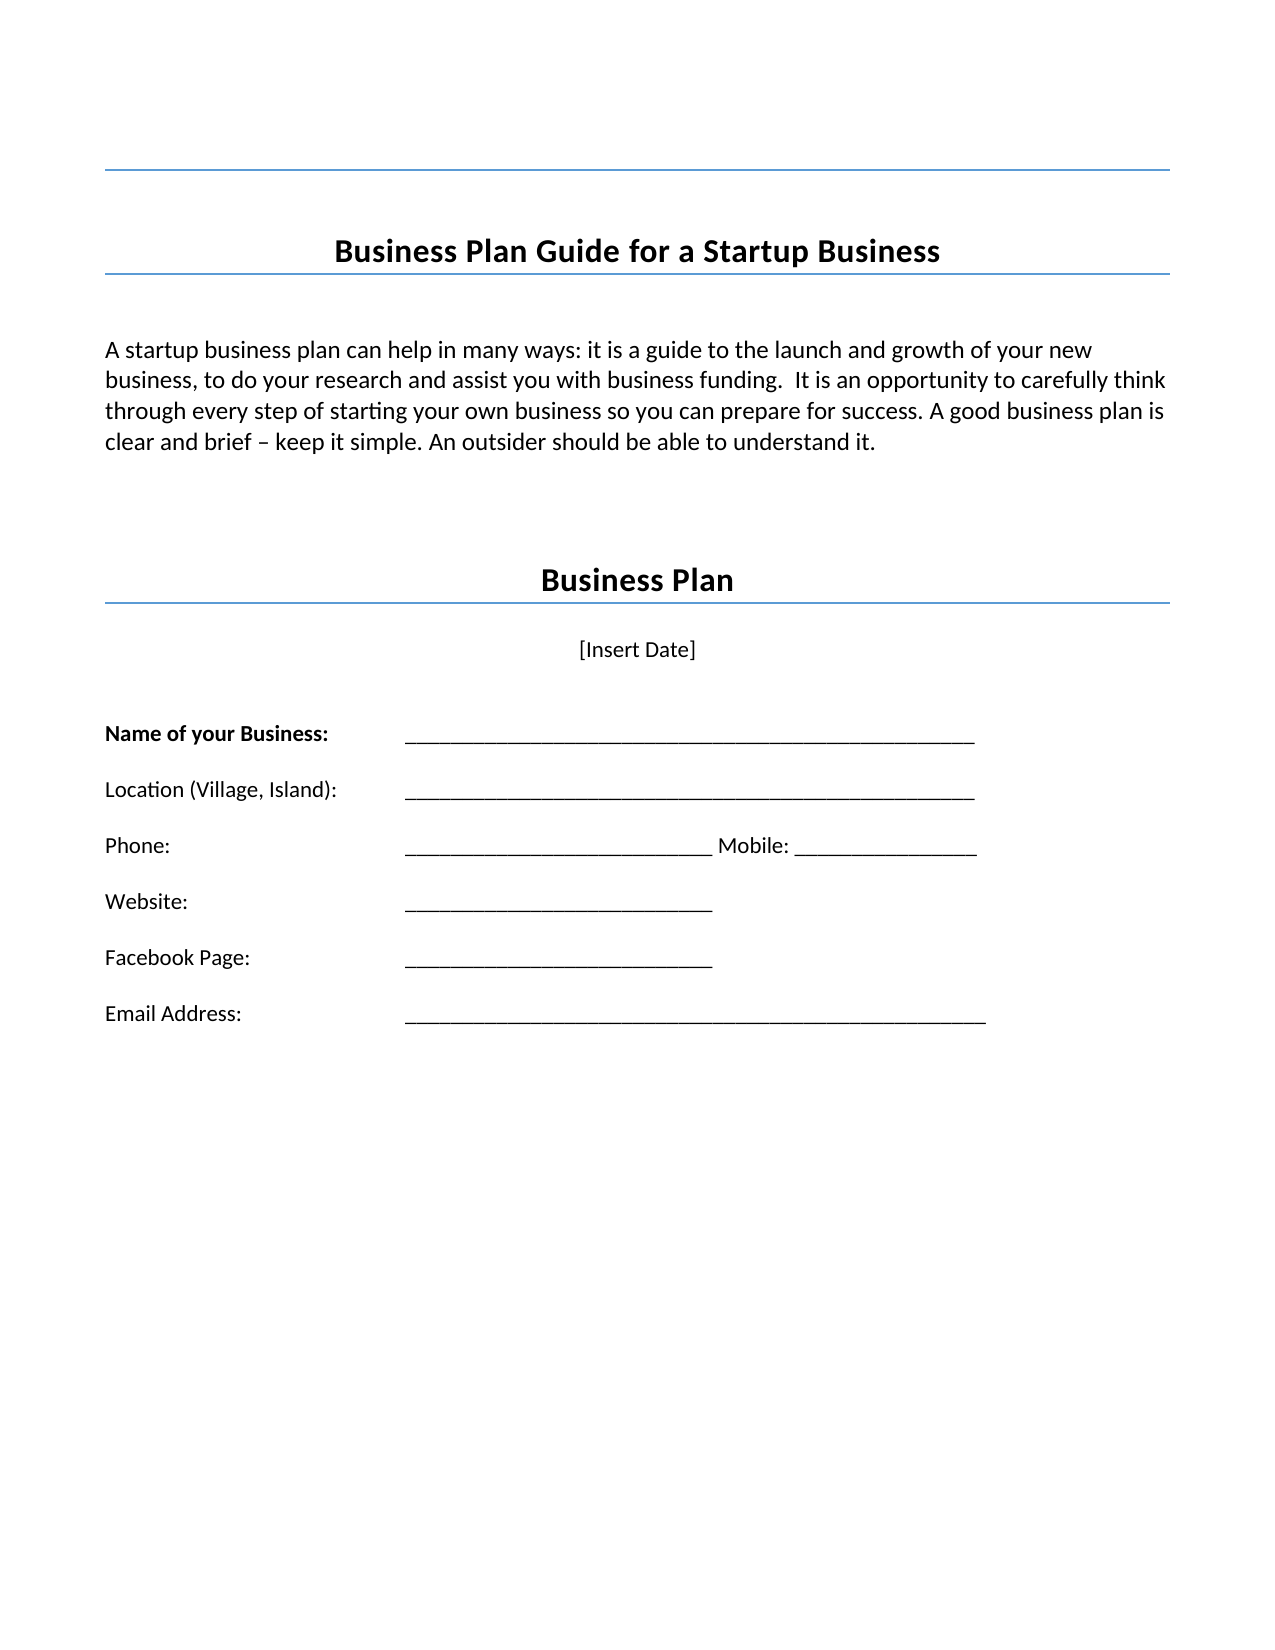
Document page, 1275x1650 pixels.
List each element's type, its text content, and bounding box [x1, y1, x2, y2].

text [Insert Date] [105, 635, 1170, 663]
title Business Plan Guide for a Startup Business [105, 230, 1170, 273]
text Location (Village, Island): __________________________________________________ [105, 775, 1170, 803]
text Facebook Page: ___________________________ [105, 943, 1170, 971]
text Website: ___________________________ [105, 887, 1170, 915]
text Phone: ___________________________ Mobile: ________________ [105, 831, 1170, 859]
text A startup business plan can help in many ways: it is a guide to the launch and growth of your new business, to do your research and assist you with business funding. It is an opportunity to carefully think through every step of starting your own business so you can prepare for success. A good business plan is clear and brief – keep it simple. An outsider should be able to understand it. [105, 334, 1170, 456]
text Name of your Business: __________________________________________________ [105, 719, 1170, 747]
text Email Address: ___________________________________________________ [105, 999, 1170, 1027]
title Business Plan [105, 559, 1170, 602]
